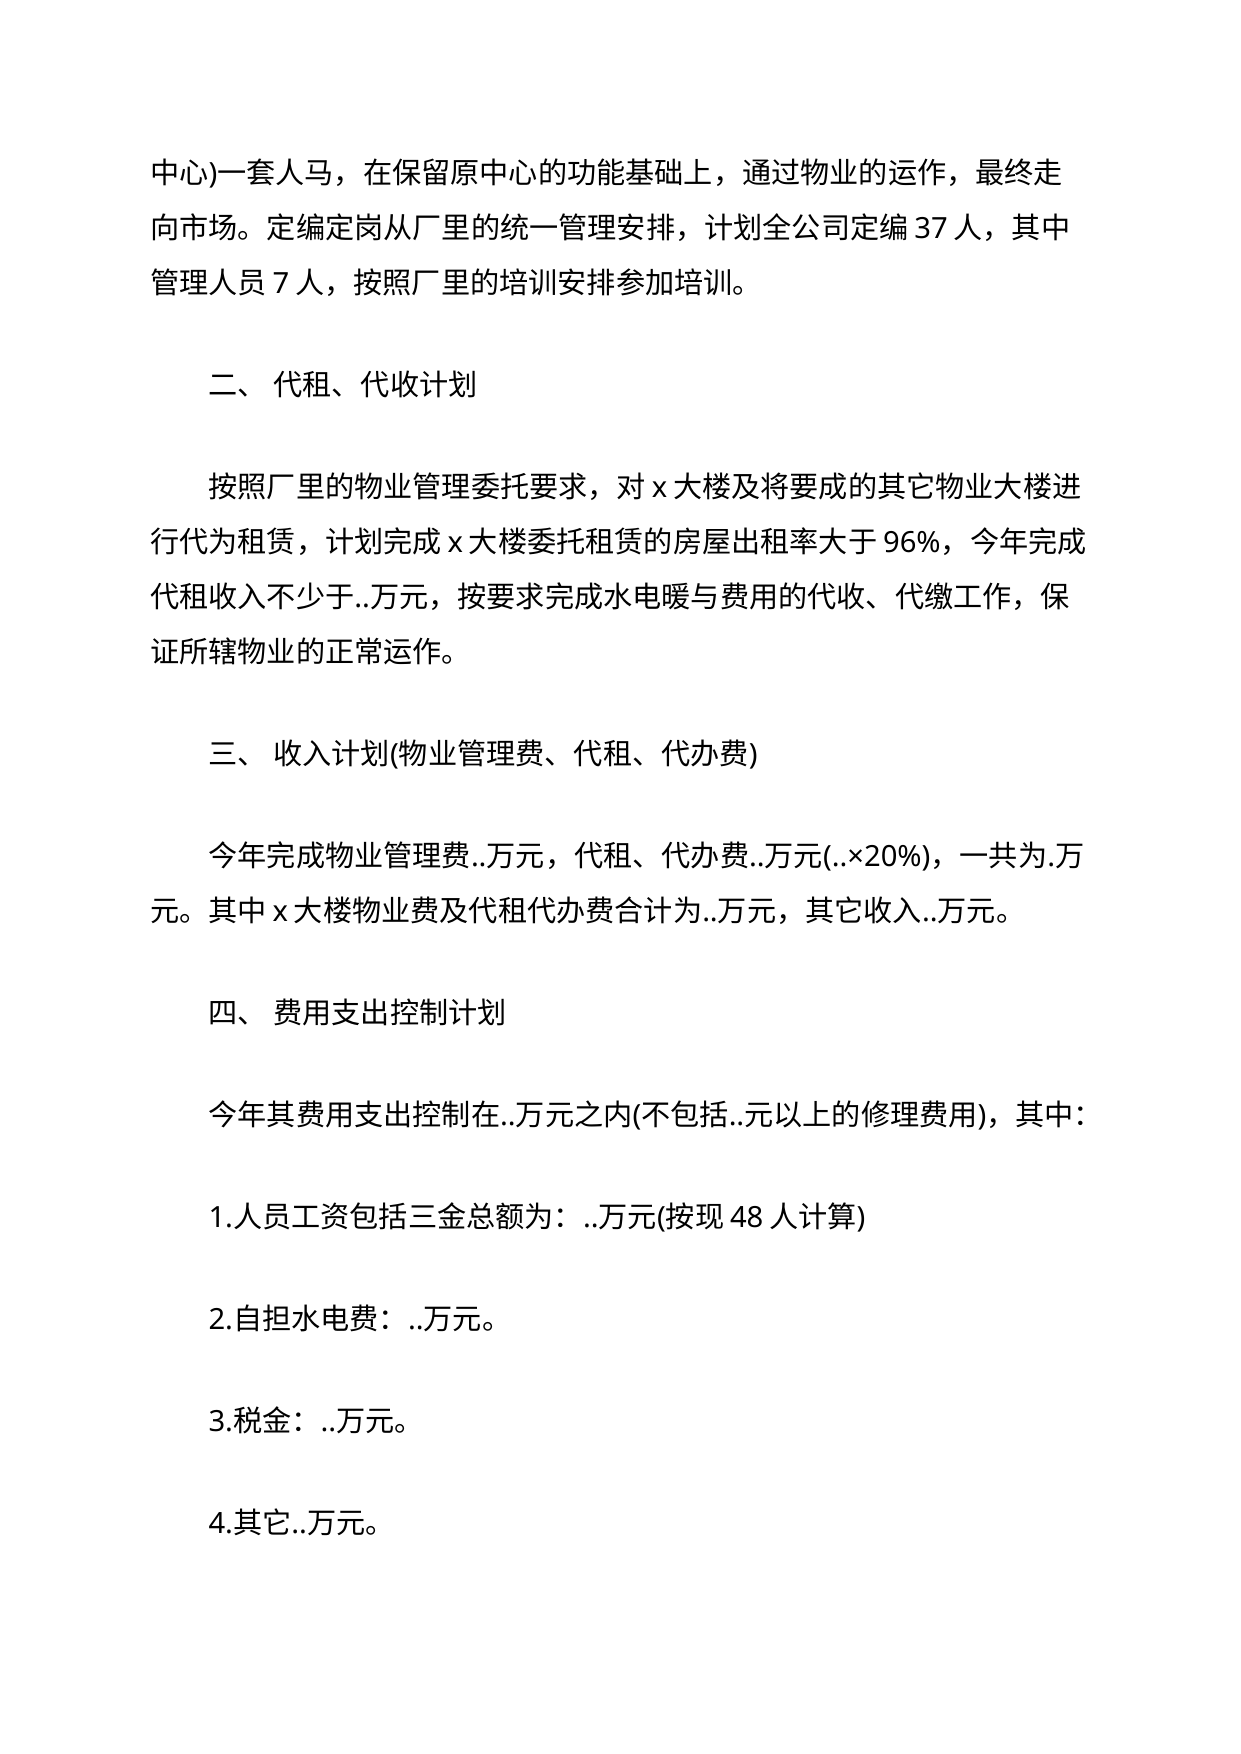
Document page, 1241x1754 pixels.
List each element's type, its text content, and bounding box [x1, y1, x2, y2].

text 2.自担水电费：..万元。 [150, 1295, 1090, 1338]
text 今年其费用支出控制在..万元之内(不包括..元以上的修理费用)，其中： [150, 1091, 1090, 1134]
text 三、 收入计划(物业管理费、代租、代办费) [150, 731, 1090, 773]
text 二、 代租、代收计划 [150, 362, 1090, 404]
text 3.税金：..万元。 [150, 1397, 1090, 1439]
text 四、 费用支出控制计划 [150, 989, 1090, 1032]
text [150, 150, 1090, 302]
text 按照厂里的物业管理委托要求，对x大楼及将要成的其它物业大楼进行代为租赁，计划完成x大楼委托租赁的房屋出租率大于96%，今年完成代租收入不少于..万元，按要求完成水电暖与费用的代收、代缴工作，保证所辖物业的正常运作。 [150, 464, 1090, 671]
text 今年完成物业管理费..万元，代租、代办费..万元(..×20%)，一共为.万元。其中x大楼物业费及代租代办费合计为..万元，其它收入..万元。 [150, 832, 1090, 930]
text 1.人员工资包括三金总额为：..万元(按现48人计算) [150, 1193, 1090, 1236]
text 4.其它..万元。 [150, 1499, 1090, 1542]
